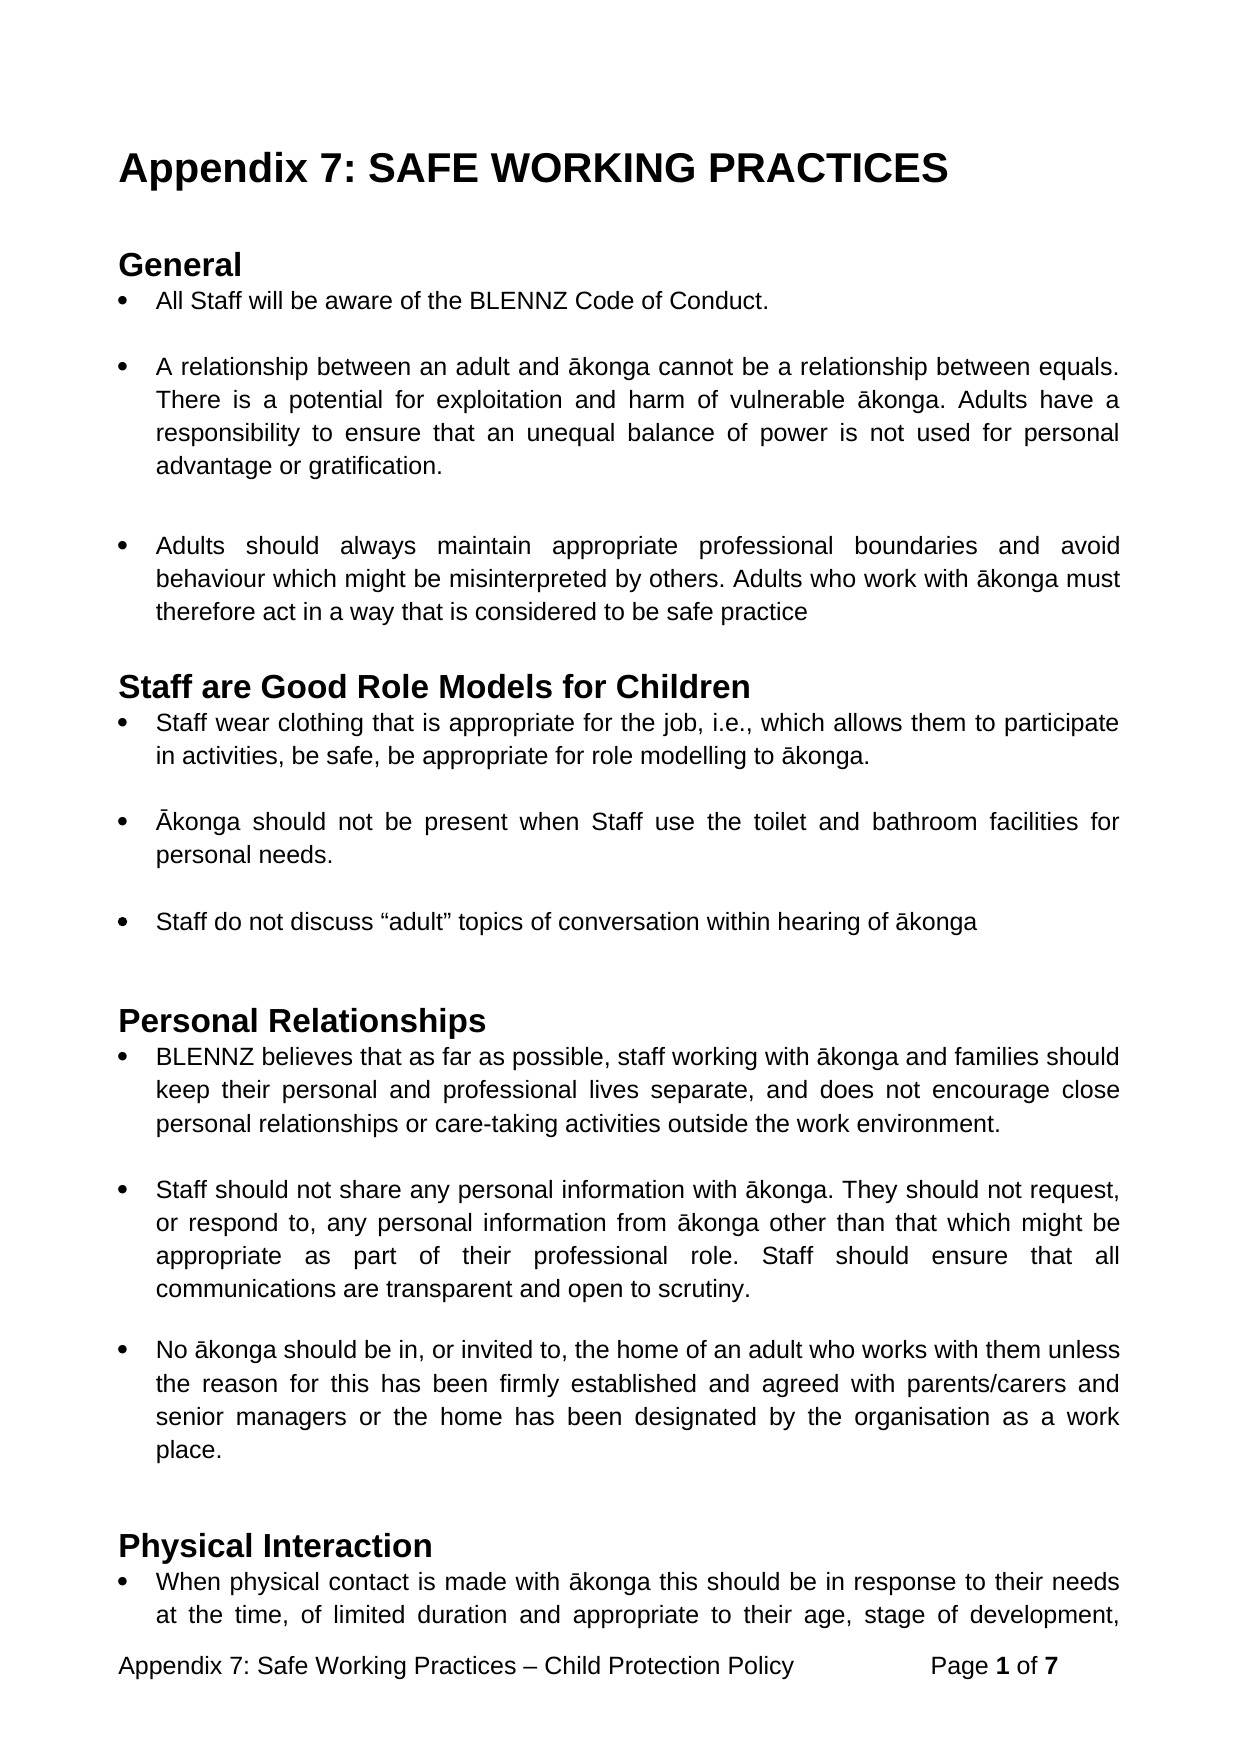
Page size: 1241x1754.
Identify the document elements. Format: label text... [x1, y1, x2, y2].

list Ākonga should not be present when Staff use the toilet and bathroom facilities for personal needs. [118, 807, 1122, 869]
list Adults should always maintain appropriate professional boundaries and avoid behaviour which might be misinterpreted by others. Adults who work with ākonga must therefore act in a way that is considered to be safe practice [118, 531, 1122, 626]
subtitle Physical Interaction [118, 1526, 1122, 1564]
subtitle General [118, 244, 1122, 283]
subtitle Staff are Good Role Models for Children [118, 667, 1122, 705]
list Staff do not discuss “adult” topics of conversation within hearing of ākonga [118, 907, 1122, 936]
subtitle Appendix 7: SAFE WORKING PRACTICES [118, 143, 1122, 191]
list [118, 1567, 1122, 1629]
list Staff should not share any personal information with ākonga. They should not request, or respond to, any personal information from ākonga other than that which might be appropriate as part of their professional role. Staff should ensure that all communications are transparent and open to scrutiny. [118, 1174, 1122, 1302]
list Staff wear clothing that is appropriate for the job, i.e., which allows them to participate in activities, be safe, be appropriate for role modelling to ākonga. [118, 708, 1122, 770]
list A relationship between an adult and ākonga cannot be a relationship between equals. There is a potential for exploitation and harm of vulnerable ākonga. Adults have a responsibility to ensure that an unequal balance of power is not used for personal advantage or gratification. [118, 352, 1122, 480]
list No ākonga should be in, or invited to, the home of an adult who works with them unless the reason for this has been firmly established and agreed with parents/carers and senior managers or the home has been designated by the organisation as a work place. [118, 1336, 1122, 1463]
subtitle Personal Relationships [118, 1001, 1122, 1039]
list All Staff will be aware of the BLENNZ Code of Conduct. [118, 286, 1122, 315]
list BLENNZ believes that as far as possible, staff working with ākonga and families should keep their personal and professional lives separate, and does not encourage close personal relationships or care-taking activities outside the work environment. [118, 1042, 1122, 1137]
